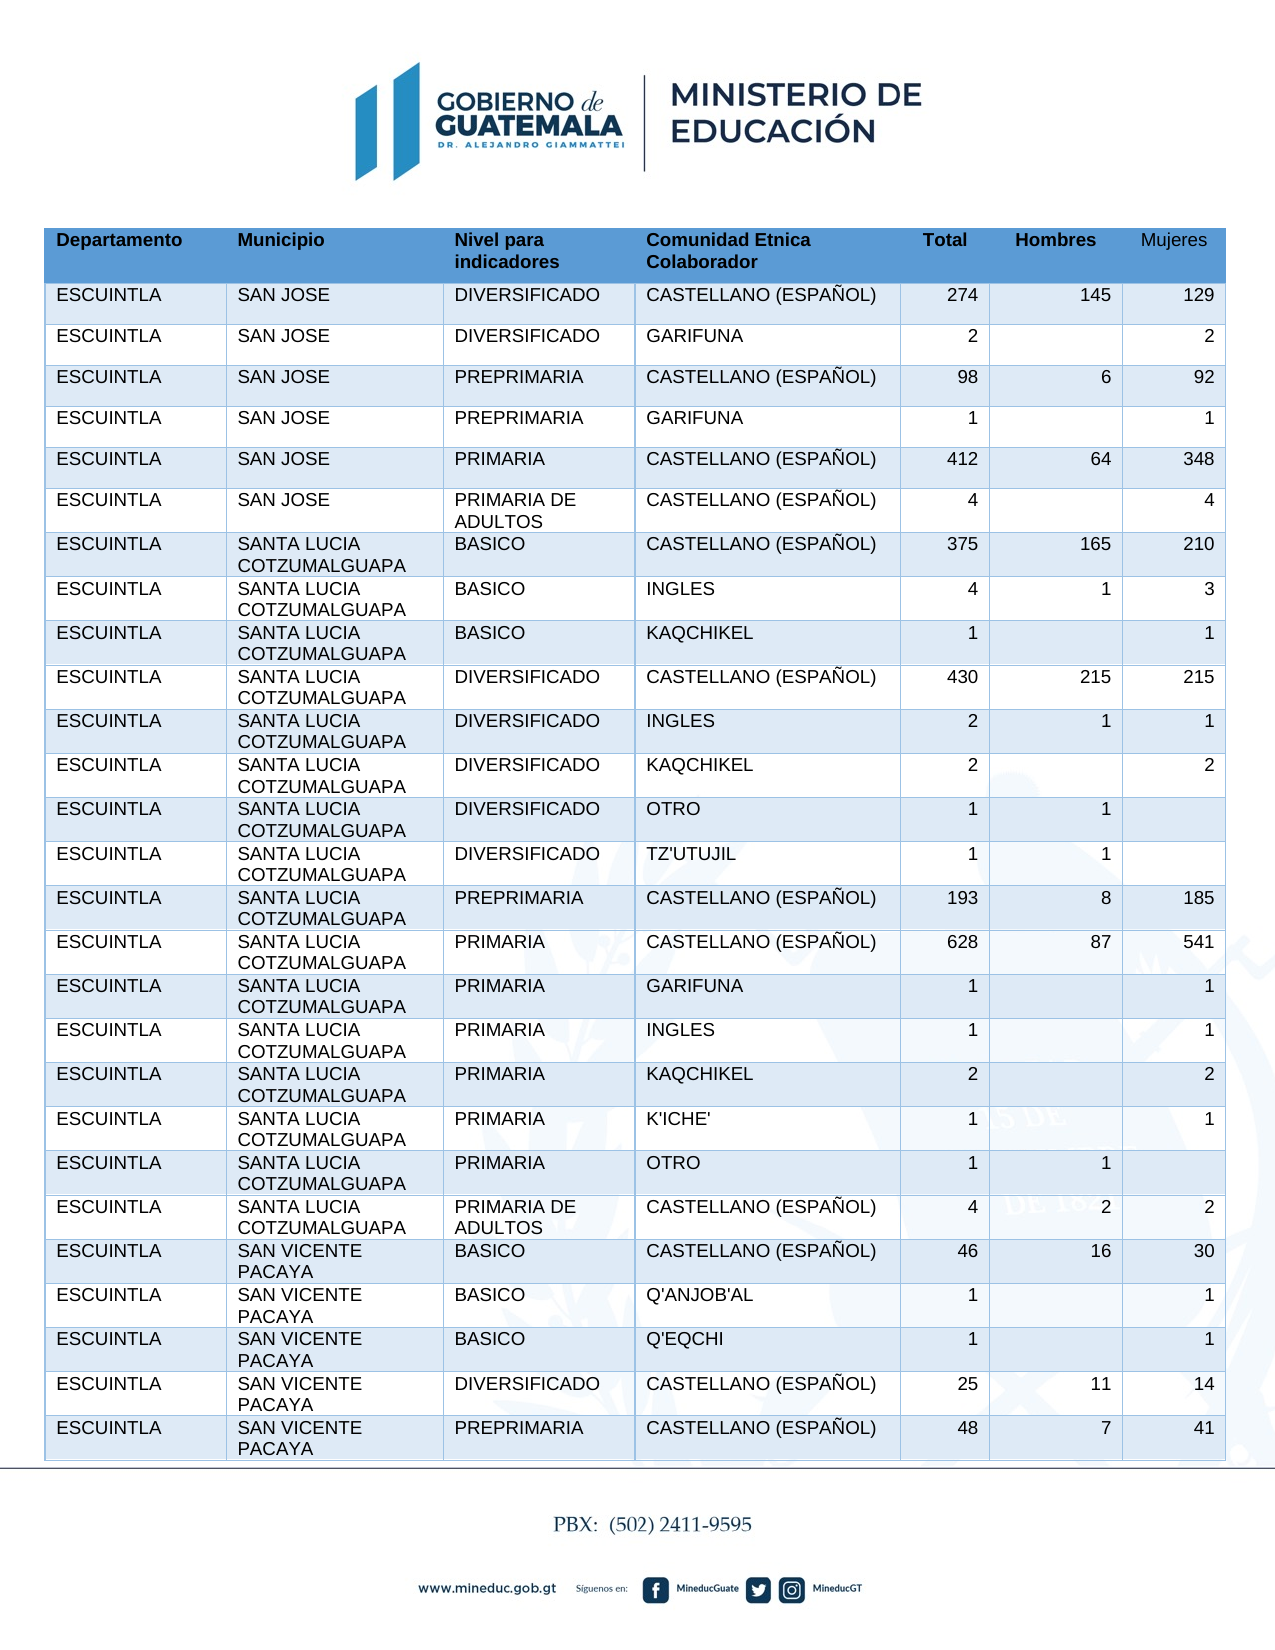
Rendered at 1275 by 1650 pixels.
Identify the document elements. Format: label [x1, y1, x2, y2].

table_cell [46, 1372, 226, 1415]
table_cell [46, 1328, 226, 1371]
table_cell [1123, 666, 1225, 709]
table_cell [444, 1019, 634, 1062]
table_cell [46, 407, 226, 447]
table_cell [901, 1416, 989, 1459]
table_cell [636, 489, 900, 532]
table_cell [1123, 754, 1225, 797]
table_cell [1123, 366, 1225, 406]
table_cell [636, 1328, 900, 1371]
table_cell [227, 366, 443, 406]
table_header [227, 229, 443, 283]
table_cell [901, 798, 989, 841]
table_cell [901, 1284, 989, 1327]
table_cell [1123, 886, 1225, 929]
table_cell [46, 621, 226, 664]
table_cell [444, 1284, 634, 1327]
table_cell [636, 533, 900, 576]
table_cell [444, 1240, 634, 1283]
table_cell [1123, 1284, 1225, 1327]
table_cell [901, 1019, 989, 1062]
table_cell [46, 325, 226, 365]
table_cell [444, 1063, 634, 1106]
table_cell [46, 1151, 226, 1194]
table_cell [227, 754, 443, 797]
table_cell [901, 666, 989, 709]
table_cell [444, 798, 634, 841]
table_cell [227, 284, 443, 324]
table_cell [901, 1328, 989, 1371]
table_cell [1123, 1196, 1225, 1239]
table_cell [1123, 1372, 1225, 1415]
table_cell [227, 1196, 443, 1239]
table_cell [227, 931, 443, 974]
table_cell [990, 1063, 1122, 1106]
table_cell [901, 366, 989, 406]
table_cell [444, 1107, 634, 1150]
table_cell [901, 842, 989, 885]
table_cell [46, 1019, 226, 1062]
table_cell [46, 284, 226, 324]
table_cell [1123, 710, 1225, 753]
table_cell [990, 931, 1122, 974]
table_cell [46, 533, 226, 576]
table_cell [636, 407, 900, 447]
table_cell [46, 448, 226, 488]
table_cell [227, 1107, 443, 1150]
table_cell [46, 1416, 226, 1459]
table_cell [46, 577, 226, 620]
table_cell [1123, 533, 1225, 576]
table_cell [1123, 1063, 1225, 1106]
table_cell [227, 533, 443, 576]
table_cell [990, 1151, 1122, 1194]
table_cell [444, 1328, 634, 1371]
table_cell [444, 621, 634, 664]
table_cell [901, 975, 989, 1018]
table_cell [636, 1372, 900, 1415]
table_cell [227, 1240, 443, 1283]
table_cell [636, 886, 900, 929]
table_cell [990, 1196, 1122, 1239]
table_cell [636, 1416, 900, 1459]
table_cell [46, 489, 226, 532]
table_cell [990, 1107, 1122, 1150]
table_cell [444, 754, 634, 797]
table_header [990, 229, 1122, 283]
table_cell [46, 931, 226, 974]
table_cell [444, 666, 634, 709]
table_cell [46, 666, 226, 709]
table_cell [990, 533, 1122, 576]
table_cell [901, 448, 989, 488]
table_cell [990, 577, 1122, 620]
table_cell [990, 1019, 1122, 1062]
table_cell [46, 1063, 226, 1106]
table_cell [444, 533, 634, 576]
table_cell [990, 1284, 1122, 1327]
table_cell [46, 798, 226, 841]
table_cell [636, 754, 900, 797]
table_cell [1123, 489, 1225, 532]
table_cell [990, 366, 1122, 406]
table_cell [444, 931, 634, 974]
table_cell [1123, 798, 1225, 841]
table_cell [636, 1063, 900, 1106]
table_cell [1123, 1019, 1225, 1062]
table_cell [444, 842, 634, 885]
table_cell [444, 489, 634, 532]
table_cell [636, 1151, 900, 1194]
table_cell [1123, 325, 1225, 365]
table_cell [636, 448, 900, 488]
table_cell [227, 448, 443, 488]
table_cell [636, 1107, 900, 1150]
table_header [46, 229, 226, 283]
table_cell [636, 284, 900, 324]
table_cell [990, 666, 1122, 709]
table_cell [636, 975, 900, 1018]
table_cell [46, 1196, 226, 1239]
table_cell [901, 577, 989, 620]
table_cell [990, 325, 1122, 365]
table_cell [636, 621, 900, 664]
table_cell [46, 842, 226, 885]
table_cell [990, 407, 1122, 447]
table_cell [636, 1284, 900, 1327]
picture [0, 5, 1275, 1650]
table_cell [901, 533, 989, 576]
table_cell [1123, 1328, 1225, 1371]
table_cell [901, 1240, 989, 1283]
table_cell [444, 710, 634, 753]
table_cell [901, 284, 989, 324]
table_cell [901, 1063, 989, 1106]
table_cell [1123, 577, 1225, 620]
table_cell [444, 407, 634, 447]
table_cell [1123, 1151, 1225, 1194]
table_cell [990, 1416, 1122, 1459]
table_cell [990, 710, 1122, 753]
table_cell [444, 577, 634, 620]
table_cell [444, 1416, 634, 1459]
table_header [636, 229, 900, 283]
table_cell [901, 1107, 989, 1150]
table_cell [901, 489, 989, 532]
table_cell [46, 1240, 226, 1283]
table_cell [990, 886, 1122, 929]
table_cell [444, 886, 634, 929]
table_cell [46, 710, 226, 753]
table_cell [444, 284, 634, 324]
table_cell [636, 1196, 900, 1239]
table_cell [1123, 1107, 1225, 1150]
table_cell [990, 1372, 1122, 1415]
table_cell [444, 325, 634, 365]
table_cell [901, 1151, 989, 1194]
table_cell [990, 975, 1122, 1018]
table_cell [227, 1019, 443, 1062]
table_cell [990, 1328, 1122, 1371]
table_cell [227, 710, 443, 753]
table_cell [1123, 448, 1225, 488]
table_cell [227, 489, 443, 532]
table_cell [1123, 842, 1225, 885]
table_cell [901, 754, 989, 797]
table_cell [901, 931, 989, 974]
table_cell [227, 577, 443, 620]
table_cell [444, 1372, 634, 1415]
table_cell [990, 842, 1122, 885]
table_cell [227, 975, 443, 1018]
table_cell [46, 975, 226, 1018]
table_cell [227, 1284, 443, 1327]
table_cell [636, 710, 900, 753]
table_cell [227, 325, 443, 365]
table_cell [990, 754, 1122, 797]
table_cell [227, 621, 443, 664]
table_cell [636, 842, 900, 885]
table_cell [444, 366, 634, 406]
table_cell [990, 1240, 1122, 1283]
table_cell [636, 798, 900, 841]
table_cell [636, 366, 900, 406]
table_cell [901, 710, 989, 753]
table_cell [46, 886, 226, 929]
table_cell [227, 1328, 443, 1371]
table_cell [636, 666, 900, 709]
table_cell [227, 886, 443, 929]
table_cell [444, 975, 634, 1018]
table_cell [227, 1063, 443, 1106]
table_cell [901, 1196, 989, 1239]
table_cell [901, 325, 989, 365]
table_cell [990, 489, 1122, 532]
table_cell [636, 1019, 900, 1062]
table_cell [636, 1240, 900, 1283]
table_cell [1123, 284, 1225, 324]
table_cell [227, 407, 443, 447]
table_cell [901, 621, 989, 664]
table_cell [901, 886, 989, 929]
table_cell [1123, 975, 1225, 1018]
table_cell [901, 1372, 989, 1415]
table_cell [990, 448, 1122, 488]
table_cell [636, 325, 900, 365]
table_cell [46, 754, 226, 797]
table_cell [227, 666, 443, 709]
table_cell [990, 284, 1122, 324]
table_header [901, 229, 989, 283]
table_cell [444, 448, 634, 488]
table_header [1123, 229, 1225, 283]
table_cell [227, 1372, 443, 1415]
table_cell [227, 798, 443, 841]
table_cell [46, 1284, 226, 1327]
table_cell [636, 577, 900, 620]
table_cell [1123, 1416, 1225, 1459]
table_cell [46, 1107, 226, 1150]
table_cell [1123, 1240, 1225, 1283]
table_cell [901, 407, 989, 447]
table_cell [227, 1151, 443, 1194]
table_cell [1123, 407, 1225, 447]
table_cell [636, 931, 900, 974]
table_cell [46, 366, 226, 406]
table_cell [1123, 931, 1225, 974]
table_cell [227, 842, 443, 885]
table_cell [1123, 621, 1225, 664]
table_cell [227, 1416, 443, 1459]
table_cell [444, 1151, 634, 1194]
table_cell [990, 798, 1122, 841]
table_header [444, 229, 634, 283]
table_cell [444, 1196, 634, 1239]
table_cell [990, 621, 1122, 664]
